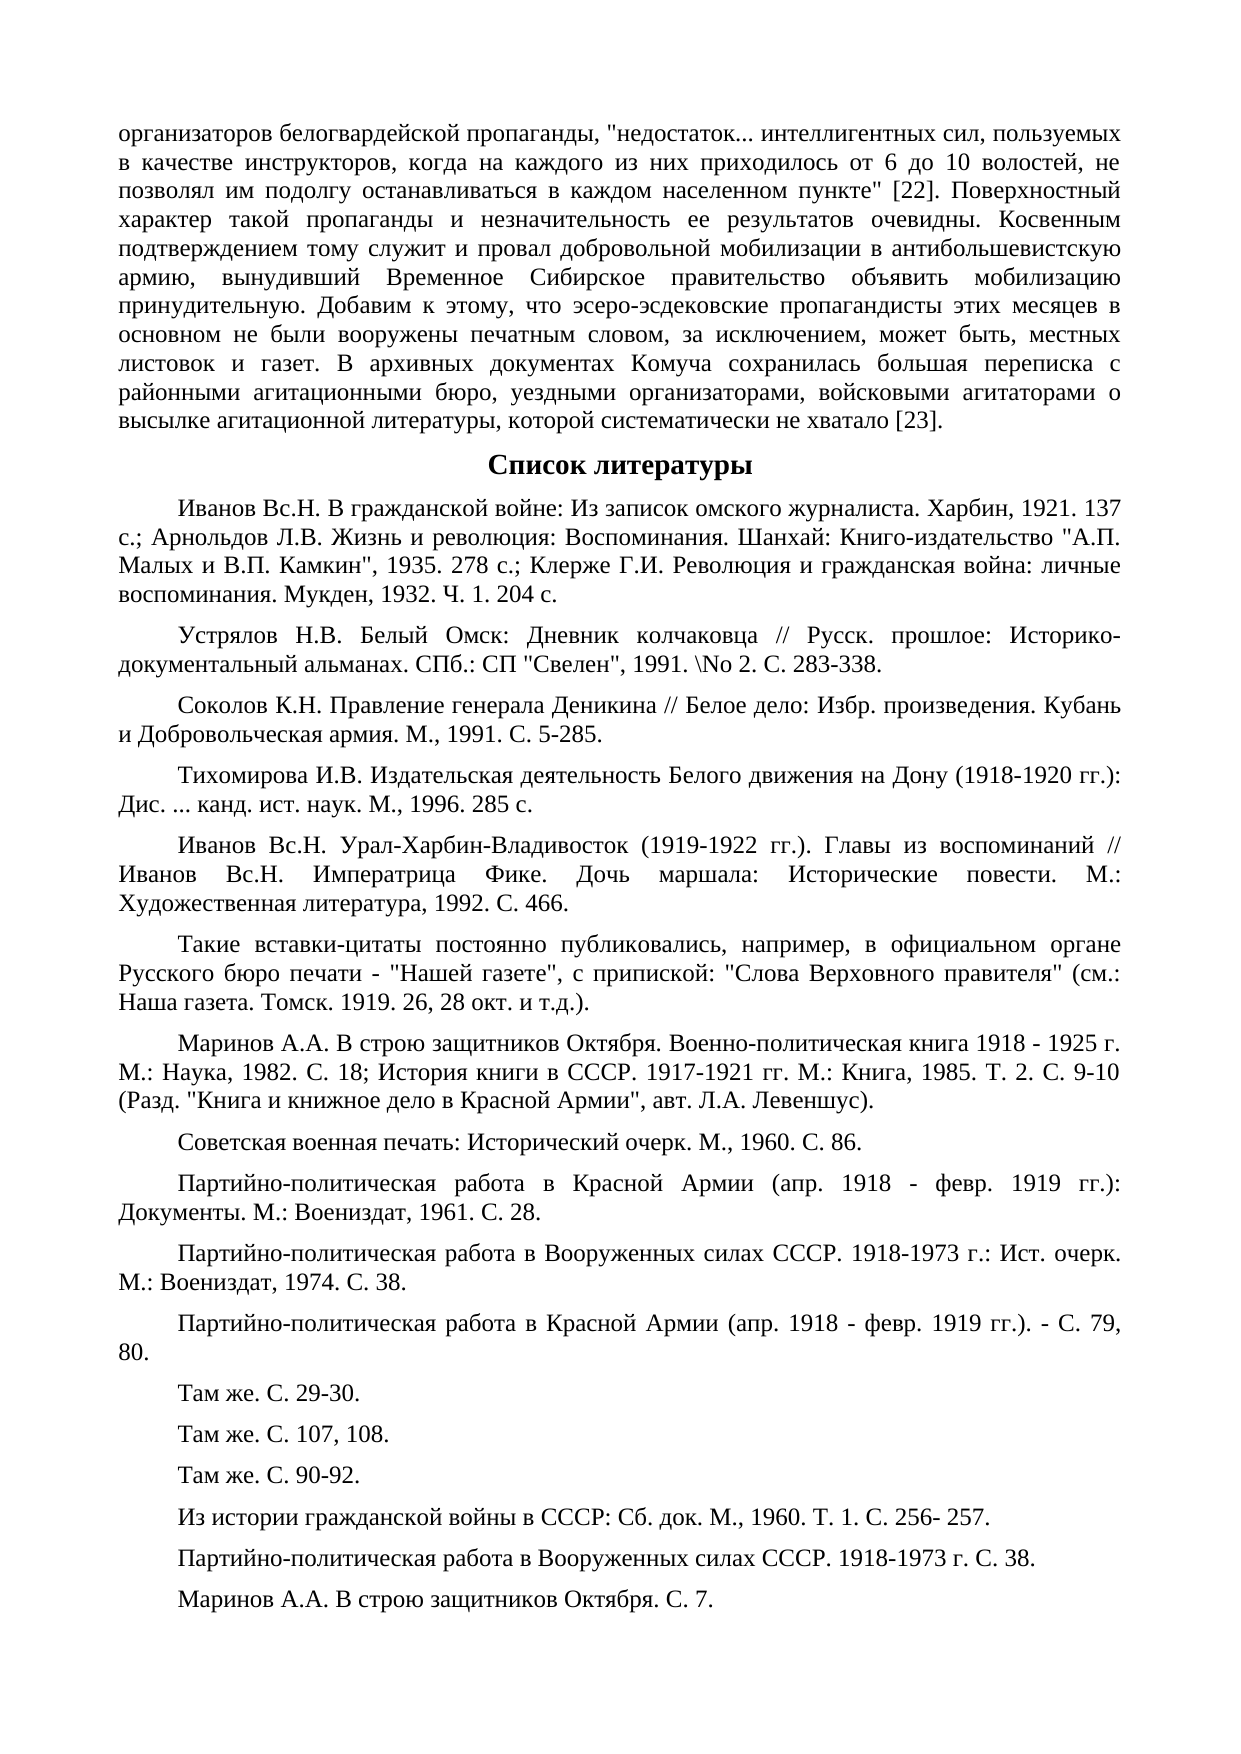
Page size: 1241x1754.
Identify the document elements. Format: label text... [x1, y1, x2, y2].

text Список литературы [118, 447, 1122, 480]
text Там же. С. 29-30. [118, 1378, 1122, 1407]
text Партийно-политическая работа в Вооруженных силах СССР. 1918-1973 г. С. 38. [118, 1543, 1122, 1572]
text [118, 118, 1122, 434]
text Маринов А.А. В строю защитников Октября. С. 7. [118, 1584, 1122, 1613]
text Партийно-политическая работа в Вооруженных силах СССР. 1918-1973 г.: Ист. очерк. М.: Воениздат, 1974. С. 38. [118, 1238, 1122, 1295]
text Партийно-политическая работа в Красной Армии (апр. 1918 - февр. 1919 гг.): Документы. М.: Воениздат, 1961. С. 28. [118, 1168, 1122, 1225]
text Соколов К.Н. Правление генерала Деникина // Белое дело: Избр. произведения. Кубань и Добровольческая армия. М., 1991. С. 5-285. [118, 690, 1122, 748]
text Из истории гражданской войны в СССР: Сб. док. М., 1960. Т. 1. С. 256- 257. [118, 1502, 1122, 1530]
text Советская военная печать: Исторический очерк. М., 1960. С. 86. [118, 1127, 1122, 1155]
text Там же. С. 107, 108. [118, 1419, 1122, 1448]
text Тихомирова И.В. Издательская деятельность Белого движения на Дону (1918-1920 гг.): Дис. ... канд. ист. наук. М., 1996. 285 с. [118, 760, 1122, 818]
text Такие вставки-цитаты постоянно публиковались, например, в официальном органе Русского бюро печати - "Нашей газете", с припиской: "Слова Верховного правителя" (см.: Наша газета. Томск. 1919. 26, 28 окт. и т.д.). [118, 929, 1122, 1015]
text Партийно-политическая работа в Красной Армии (апр. 1918 - февр. 1919 гг.). - С. 79, 80. [118, 1308, 1122, 1365]
text Маринов А.А. В строю защитников Октября. Военно-политическая книга 1918 - 1925 г. М.: Наука, 1982. С. 18; История книги в СССР. 1917-1921 гг. М.: Книга, 1985. Т. 2. С. 9-10 (Разд. "Книга и книжное дело в Красной Армии", авт. Л.А. Левеншус). [118, 1028, 1122, 1114]
text Иванов Вс.Н. Урал-Харбин-Владивосток (1919-1922 гг.). Главы из воспоминаний // Иванов Вс.Н. Императрица Фике. Дочь маршала: Исторические повести. М.: Художественная литература, 1992. С. 466. [118, 830, 1122, 917]
text Иванов Вс.Н. В гражданской войне: Из записок омского журналиста. Харбин, 1921. 137 с.; Арнольдов Л.В. Жизнь и революция: Воспоминания. Шанхай: Книго-издательство "А.П. Малых и В.П. Камкин", 1935. 278 с.; Клерже Г.И. Революция и гражданская война: личные воспоминания. Мукден, 1932. Ч. 1. 204 с. [118, 493, 1122, 608]
text Устрялов Н.В. Белый Омск: Дневник колчаковца // Русск. прошлое: Историко-документальный альманах. СПб.: СП "Свелен", 1991. \No 2. С. 283-338. [118, 620, 1122, 678]
text Там же. С. 90-92. [118, 1460, 1122, 1489]
